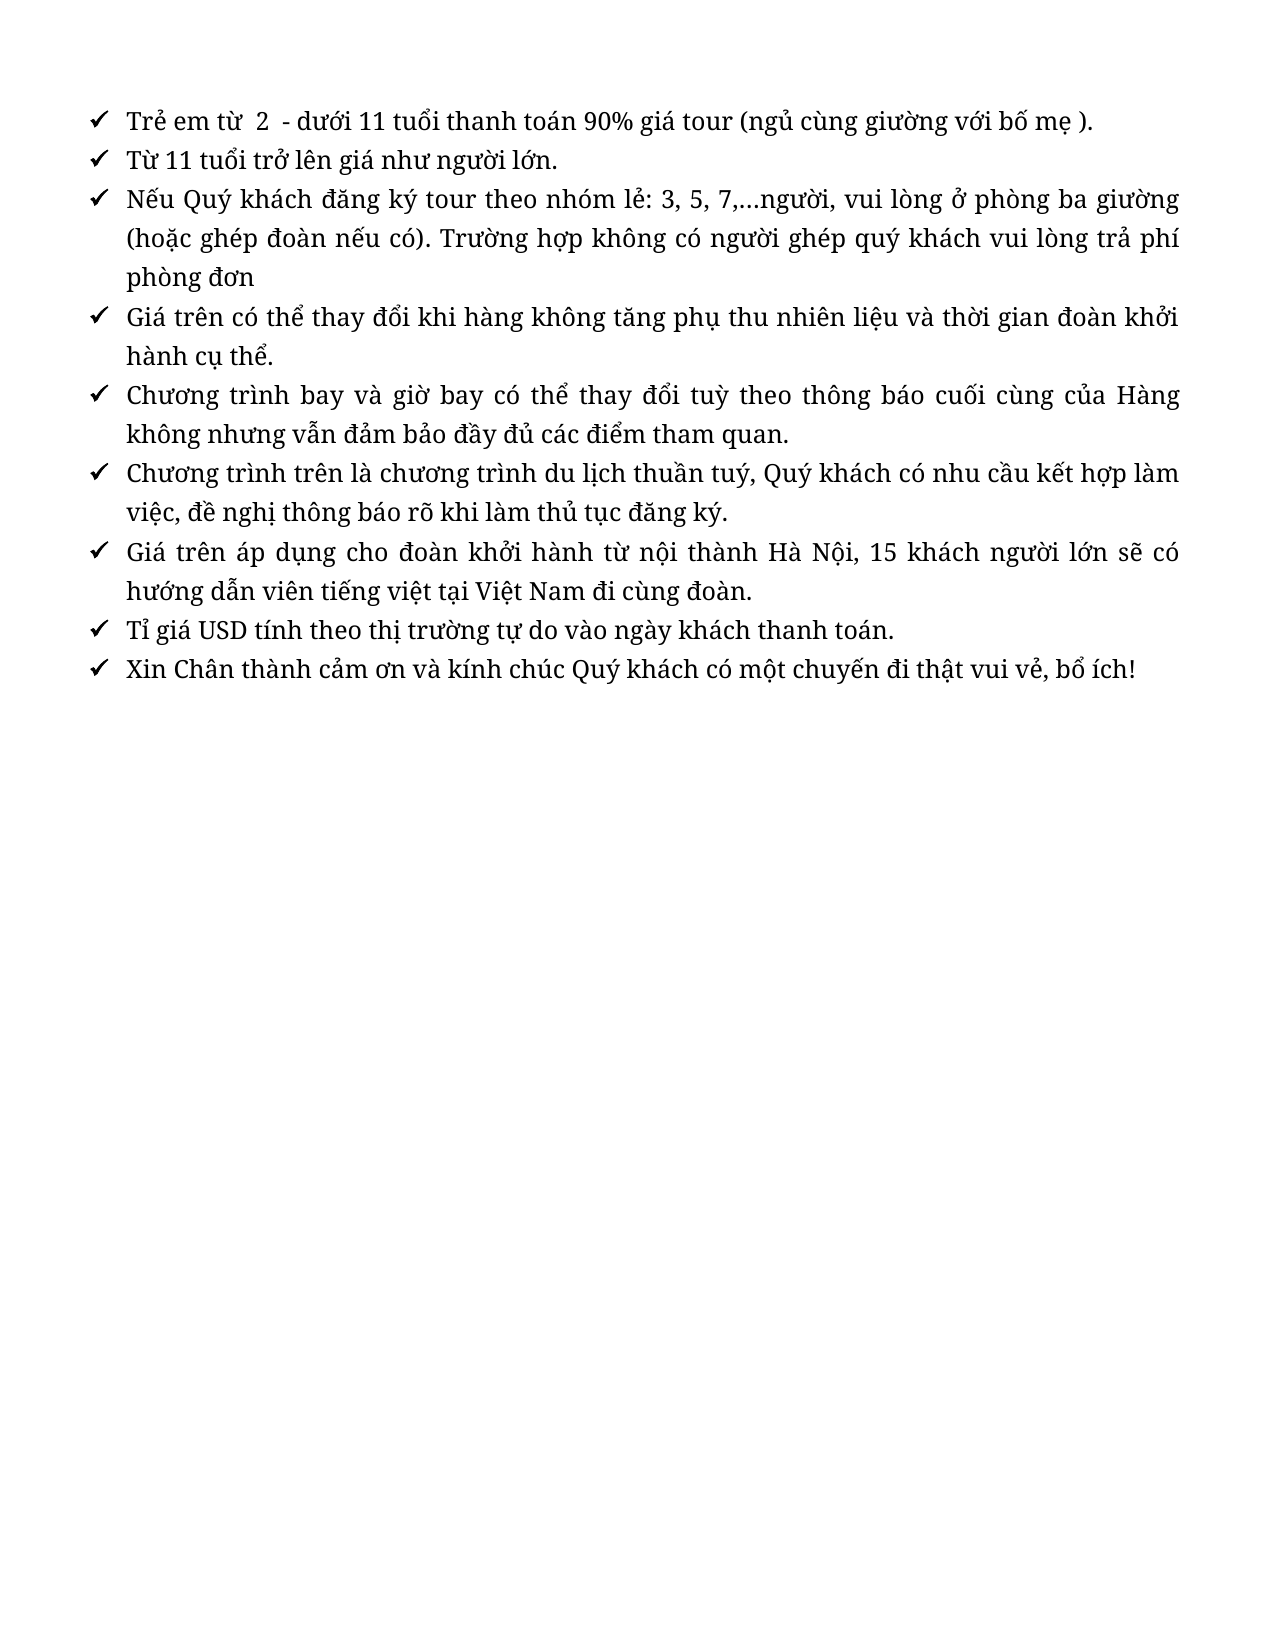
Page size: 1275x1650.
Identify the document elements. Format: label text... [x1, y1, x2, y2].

list Tỉ giá USD tính theo thị trường tự do vào ngày khách thanh toán. [89, 613, 1181, 647]
list Chương trình bay và giờ bay có thể thay đổi tuỳ theo thông báo cuối cùng của Hàng không nhưng vẫn đảm bảo đầy đủ các điểm tham quan. [89, 378, 1181, 451]
list Nếu Quý khách đăng ký tour theo nhóm lẻ: 3, 5, 7,…người, vui lòng ở phòng ba giường (hoặc ghép đoàn nếu có). Trường hợp không có người ghép quý khách vui lòng trả phí phòng đơn [89, 182, 1181, 294]
list Giá trên có thể thay đổi khi hàng không tăng phụ thu nhiên liệu và thời gian đoàn khởi hành cụ thể. [89, 299, 1181, 372]
list Trẻ em từ 2 - dưới 11 tuổi thanh toán 90% giá tour (ngủ cùng giường với bố mẹ ). [89, 103, 1181, 137]
list Giá trên áp dụng cho đoàn khởi hành từ nội thành Hà Nội, 15 khách người lớn sẽ có hướng dẫn viên tiếng việt tại Việt Nam đi cùng đoàn. [89, 534, 1181, 607]
list Chương trình trên là chương trình du lịch thuần tuý, Quý khách có nhu cầu kết hợp làm việc, đề nghị thông báo rõ khi làm thủ tục đăng ký. [89, 456, 1181, 529]
list Xin Chân thành cảm ơn và kính chúc Quý khách có một chuyến đi thật vui vẻ, bổ ích! [89, 652, 1181, 686]
list Từ 11 tuổi trở lên giá như người lớn. [89, 143, 1181, 177]
